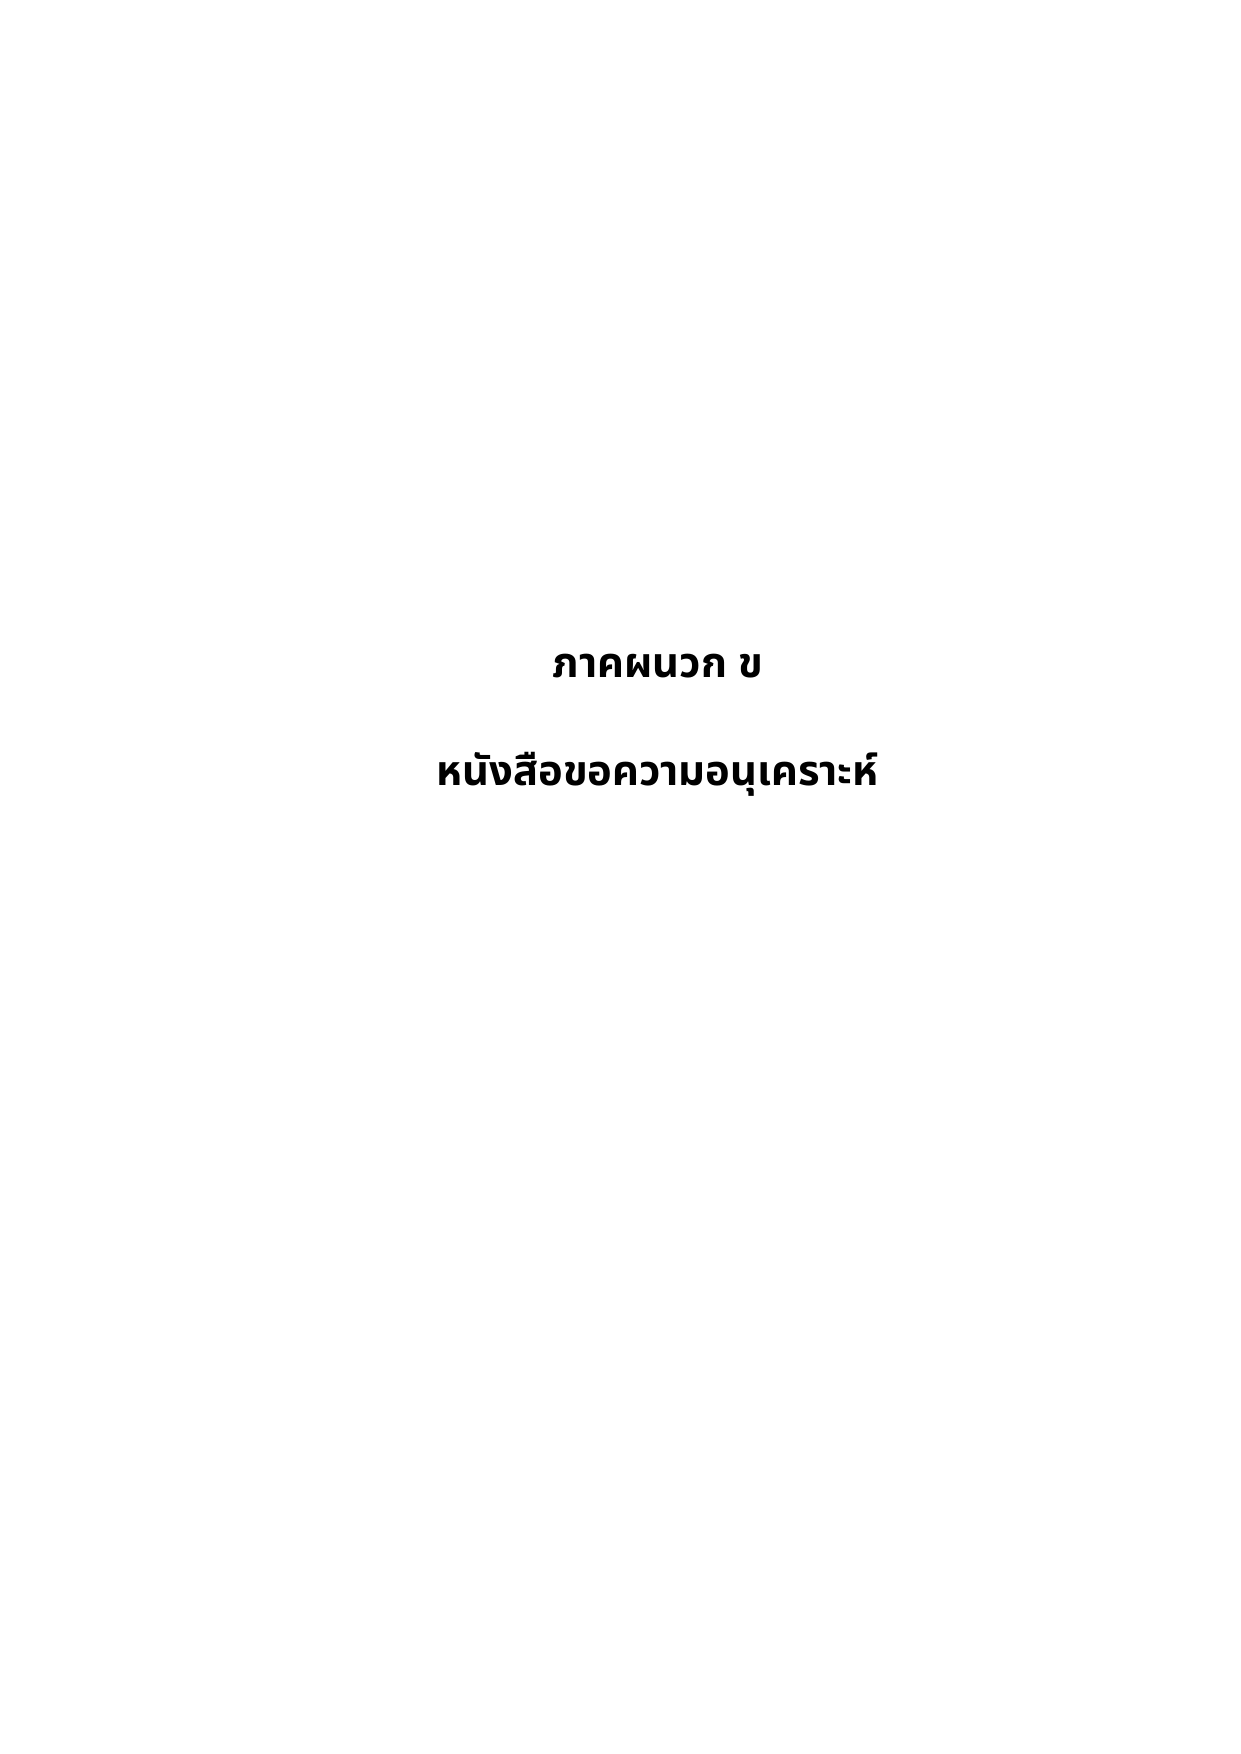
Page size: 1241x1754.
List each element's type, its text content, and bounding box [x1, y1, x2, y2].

text ภาคผนวก ข [225, 633, 1090, 696]
text หนังสือขอความอนุเคราะห์ [225, 742, 1090, 804]
